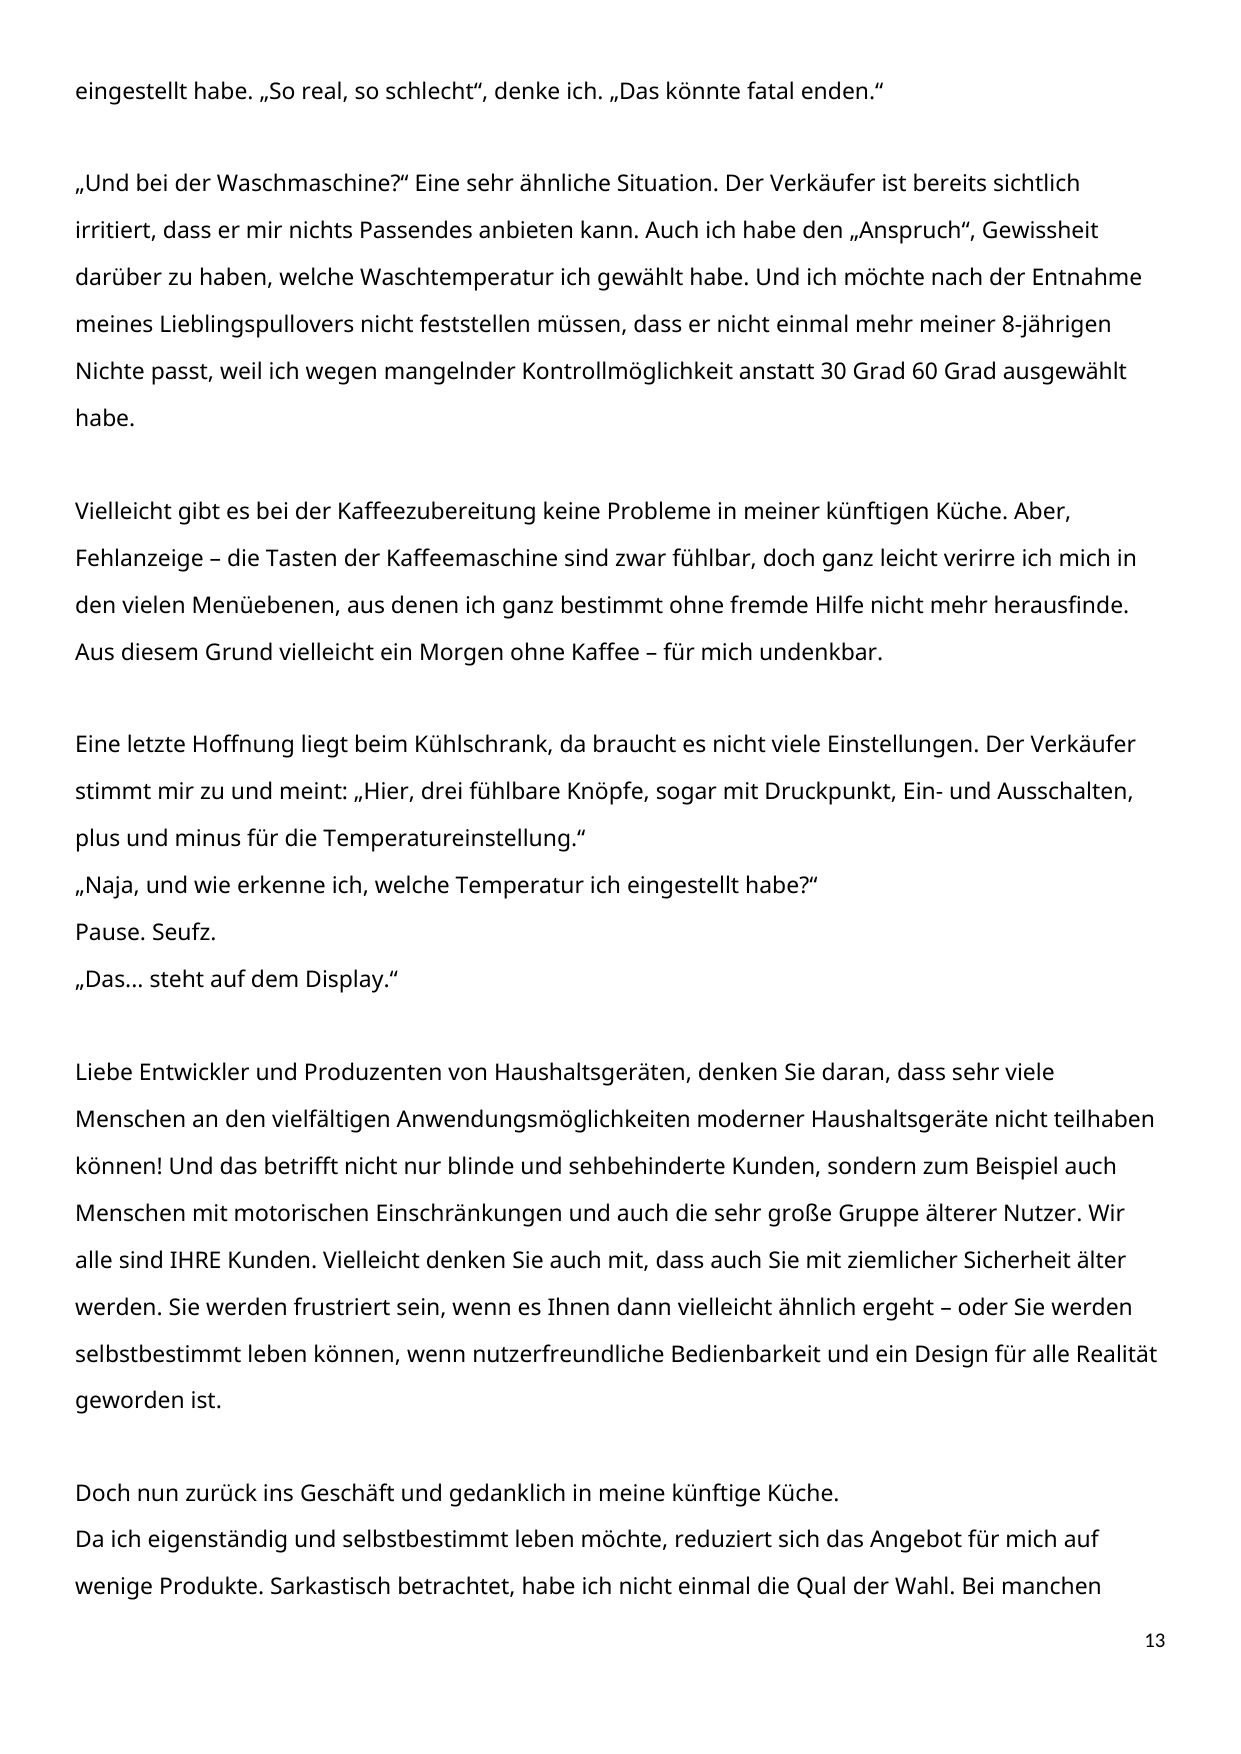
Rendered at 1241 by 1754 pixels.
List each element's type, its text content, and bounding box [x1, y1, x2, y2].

text Vielleicht gibt es bei der Kaffeezubereitung keine Probleme in meiner künftigen Küche. Aber, Fehlanzeige – die Tasten der Kaffeemaschine sind zwar fühlbar, doch ganz leicht verirre ich mich in den vielen Menüebenen, aus denen ich ganz bestimmt ohne fremde Hilfe nicht mehr herausfinde. [75, 495, 1165, 620]
text Eine letzte Hoffnung liegt beim Kühlschrank, da braucht es nicht viele Einstellungen. Der Verkäufer stimmt mir zu und meint: „Hier, drei fühlbare Knöpfe, sogar mit Druckpunkt, Ein- und Ausschalten, plus und minus für die Temperatureinstellung.“ „Naja, und wie erkenne ich, welche Temperatur ich eingestellt habe?“ Pause. Seufz. „Das... steht auf dem Display.“ [75, 728, 1165, 994]
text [75, 75, 1165, 152]
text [75, 1523, 1165, 1602]
text Liebe Entwickler und Produzenten von Haushaltsgeräten, denken Sie daran, dass sehr viele Menschen an den vielfältigen Anwendungsmöglichkeiten moderner Haushaltsgeräte nicht teilhaben können! Und das betrifft nicht nur blinde und sehbehinderte Kunden, sondern zum Beispiel auch Menschen mit motorischen Einschränkungen und auch die sehr große Gruppe älterer Nutzer. Wir alle sind IHRE Kunden. Vielleicht denken Sie auch mit, dass auch Sie mit ziemlicher Sicherheit älter werden. Sie werden frustriert sein, wenn es Ihnen dann vielleicht ähnlich ergeht – oder Sie werden selbstbestimmt leben können, wenn nutzerfreundliche Bedienbarkeit und ein Design für alle Realität geworden ist. [75, 1056, 1165, 1461]
text Aus diesem Grund vielleicht ein Morgen ohne Kaffee – für mich undenkbar. [75, 636, 1165, 713]
text „Und bei der Waschmaschine?“ Eine sehr ähnliche Situation. Der Verkäufer ist bereits sichtlich irritiert, dass er mir nichts Passendes anbieten kann. Auch ich habe den „Anspruch“, Gewissheit darüber zu haben, welche Waschtemperatur ich gewählt habe. Und ich möchte nach der Entnahme meines Lieblingspullovers nicht feststellen müssen, dass er nicht einmal mehr meiner 8-jährigen Nichte passt, weil ich wegen mangelnder Kontrollmöglichkeit anstatt 30 Grad 60 Grad ausgewählt habe. [75, 167, 1165, 433]
text Doch nun zurück ins Geschäft und gedanklich in meine künftige Küche. [75, 1477, 1165, 1508]
